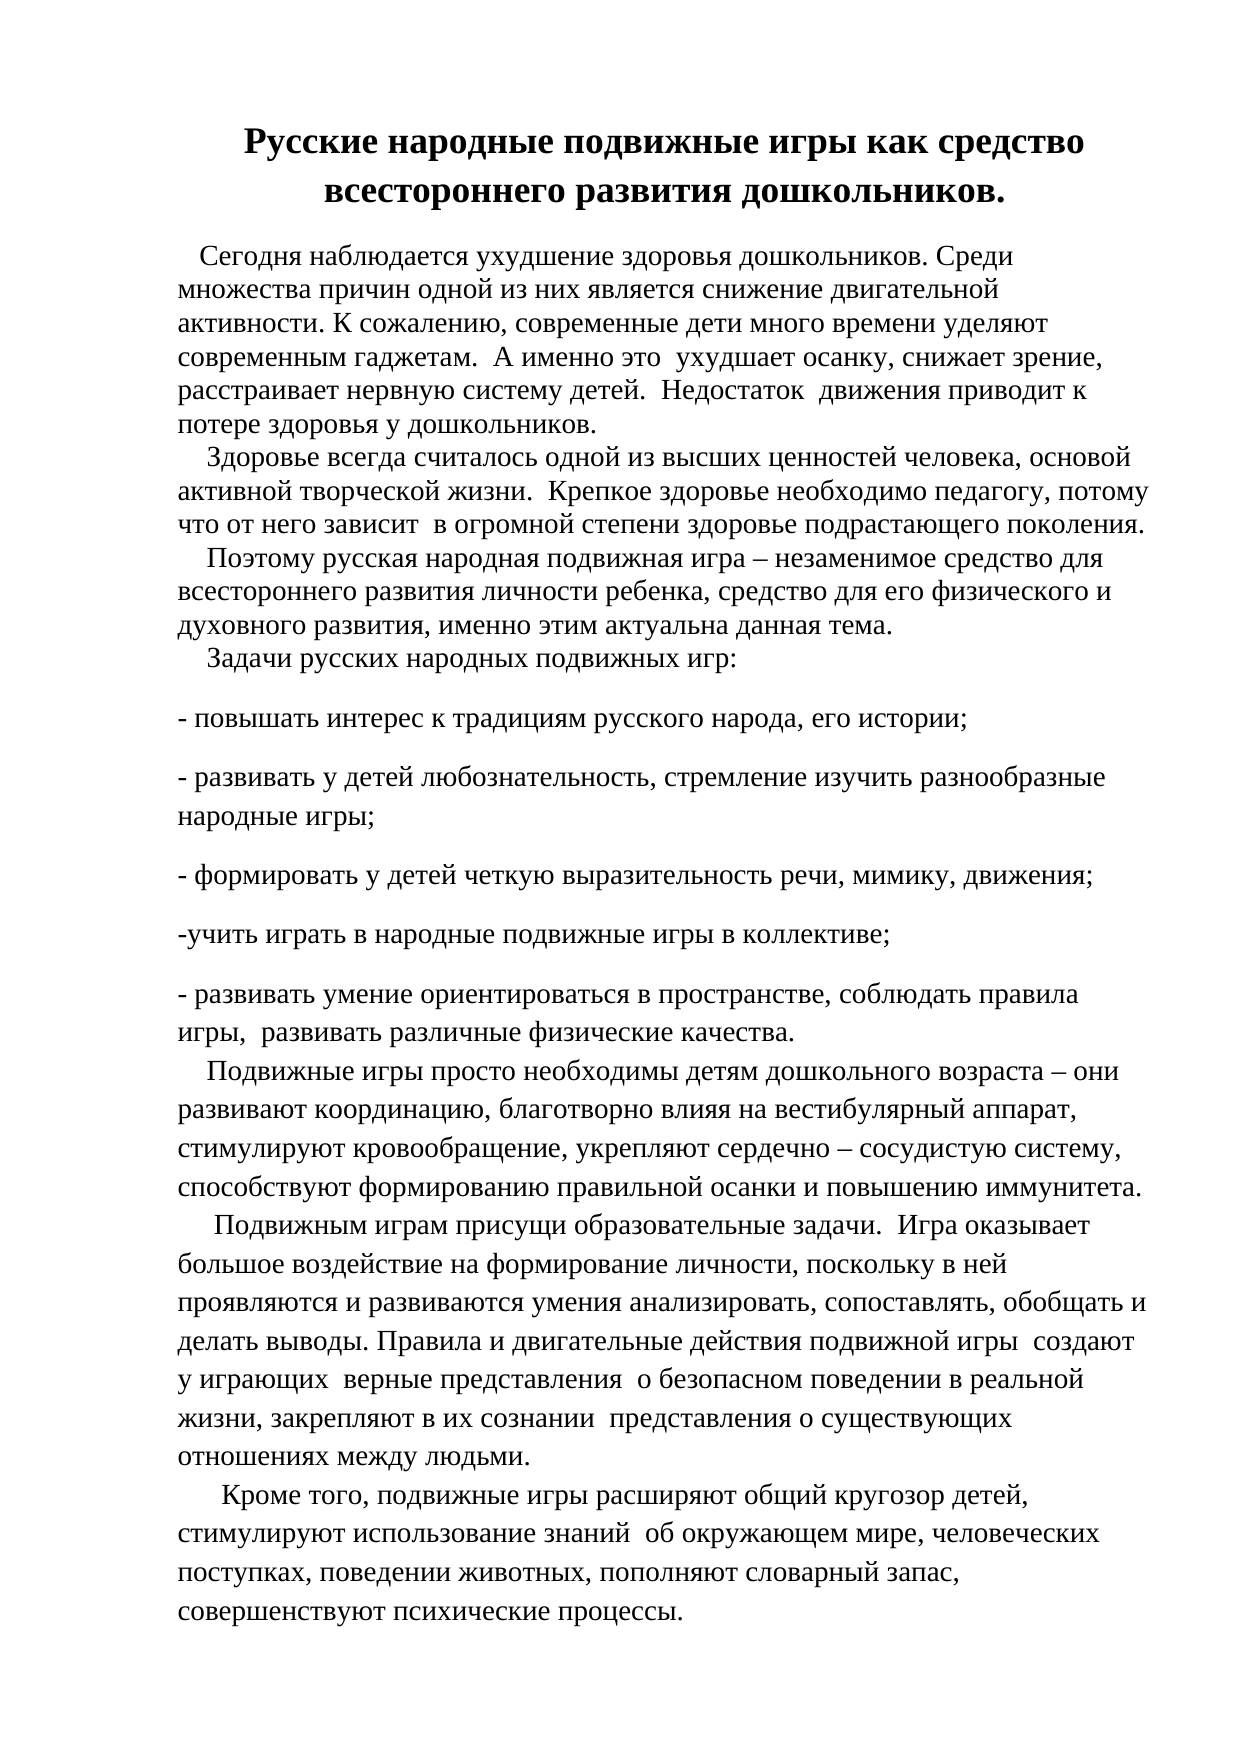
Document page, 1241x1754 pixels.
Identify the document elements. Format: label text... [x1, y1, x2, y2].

text Поэтому русская народная подвижная игра – незаменимое средство для всестороннего развития личности ребенка, средство для его физического и духовного развития, именно этим актуальна данная тема. [177, 540, 1152, 641]
text Подвижным играм присущи образовательные задачи. Игра оказывает большое воздействие на формирование личности, поскольку в ней проявляются и развиваются умения анализировать, сопоставлять, обобщать и делать выводы. Правила и двигательные действия подвижной игры создают у играющих верные представления о безопасном поведении в реальной жизни, закрепляют в их сознании представления о существующих отношениях между людьми. [177, 1207, 1152, 1472]
text -учить играть в народные подвижные игры в коллективе; [177, 917, 1152, 950]
text - развивать умение ориентироваться в пространстве, соблюдать правила игры, развивать различные физические качества. [177, 976, 1152, 1048]
text Русские народные подвижные игры как средство всестороннего развития дошкольников. [177, 118, 1152, 211]
text - развивать у детей любознательность, стремление изучить разнообразные народные игры; [177, 759, 1152, 831]
text Задачи русских народных подвижных игр: [177, 641, 1152, 674]
text Кроме того, подвижные игры расширяют общий кругозор детей, стимулируют использование знаний об окружающем мире, человеческих поступках, поведении животных, пополняют словарный запас, совершенствуют психические процессы. [177, 1477, 1152, 1626]
text Подвижные игры просто необходимы детям дошкольного возраста – они развивают координацию, благотворно влияя на вестибулярный аппарат, стимулируют кровообращение, укрепляют сердечно – сосудистую систему, способствуют формированию правильной осанки и повышению иммунитета. [177, 1053, 1152, 1202]
text Сегодня наблюдается ухудшение здоровья дошкольников. Среди множества причин одной из них является снижение двигательной активности. К сожалению, современные дети много времени уделяют современным гаджетам. А именно это ухудшает осанку, снижает зрение, расстраивает нервную систему детей. Недостаток движения приводит к потере здоровья у дошкольников. [177, 238, 1152, 439]
text - повышать интерес к традициям русского народа, его истории; [177, 700, 1152, 733]
text Здоровье всегда считалось одной из высших ценностей человека, основой активной творческой жизни. Крепкое здоровье необходимо педагогу, потому что от него зависит в огромной степени здоровье подрастающего поколения. [177, 439, 1152, 540]
text - формировать у детей четкую выразительность речи, мимику, движения; [177, 857, 1152, 891]
